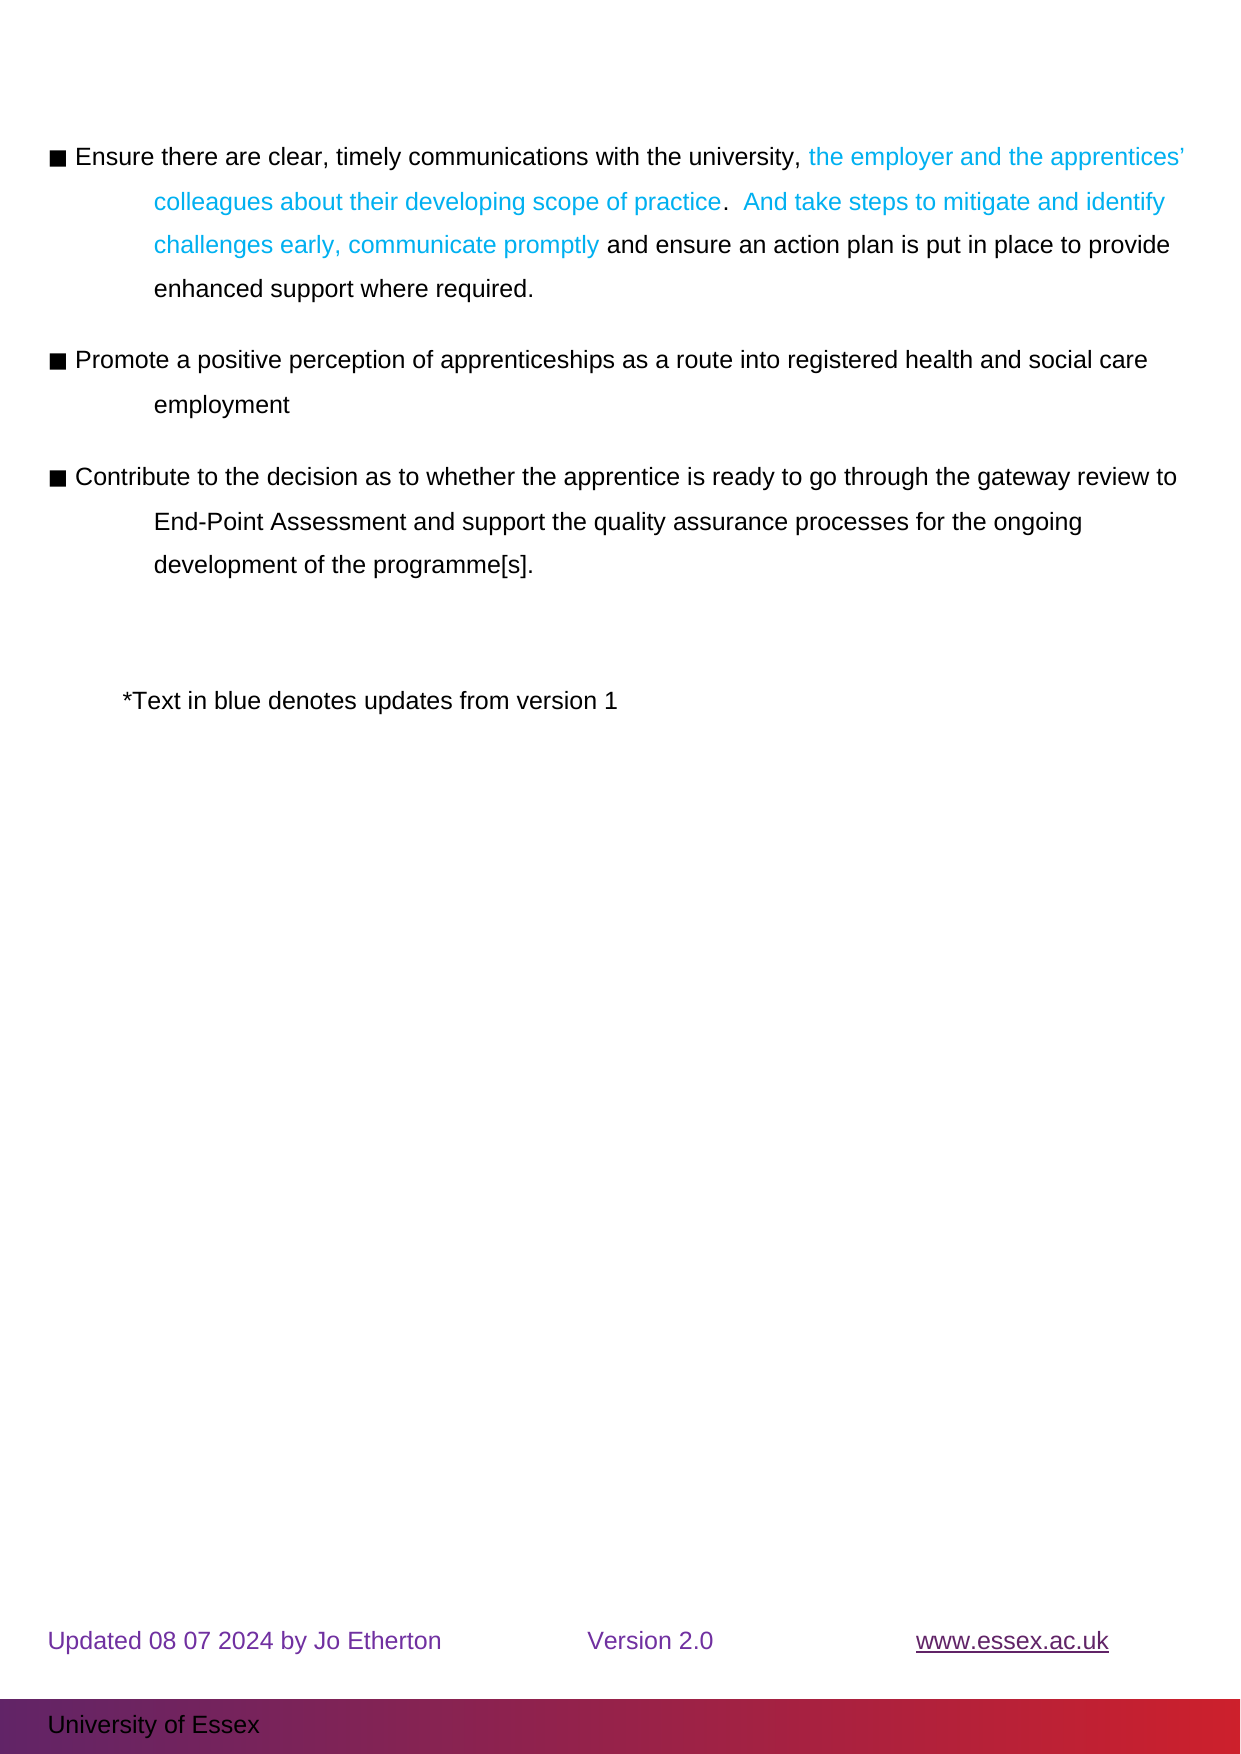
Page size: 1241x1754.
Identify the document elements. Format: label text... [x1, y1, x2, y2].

list ◼ Ensure there are clear, timely communications with the university, the employer and the apprentices’ colleagues about their developing scope of practice. And take steps to mitigate and identify challenges early, communicate promptly and ensure an action plan is put in place to provide enhanced support where required. [47, 139, 1193, 302]
list *Text in blue denotes updates from version 1 [122, 686, 1193, 715]
list ◼ Contribute to the decision as to whether the apprentice is ready to go through the gateway review to End-Point Assessment and support the quality assurance processes for the ongoing development of the programme[s]. [47, 458, 1193, 579]
text Updated 08 07 2024 by Jo Etherton Version 2.0 www.essex.ac.uk [47, 1626, 1193, 1655]
list ◼ Promote a positive perception of apprenticeships as a route into registered health and social care employment [47, 342, 1193, 419]
